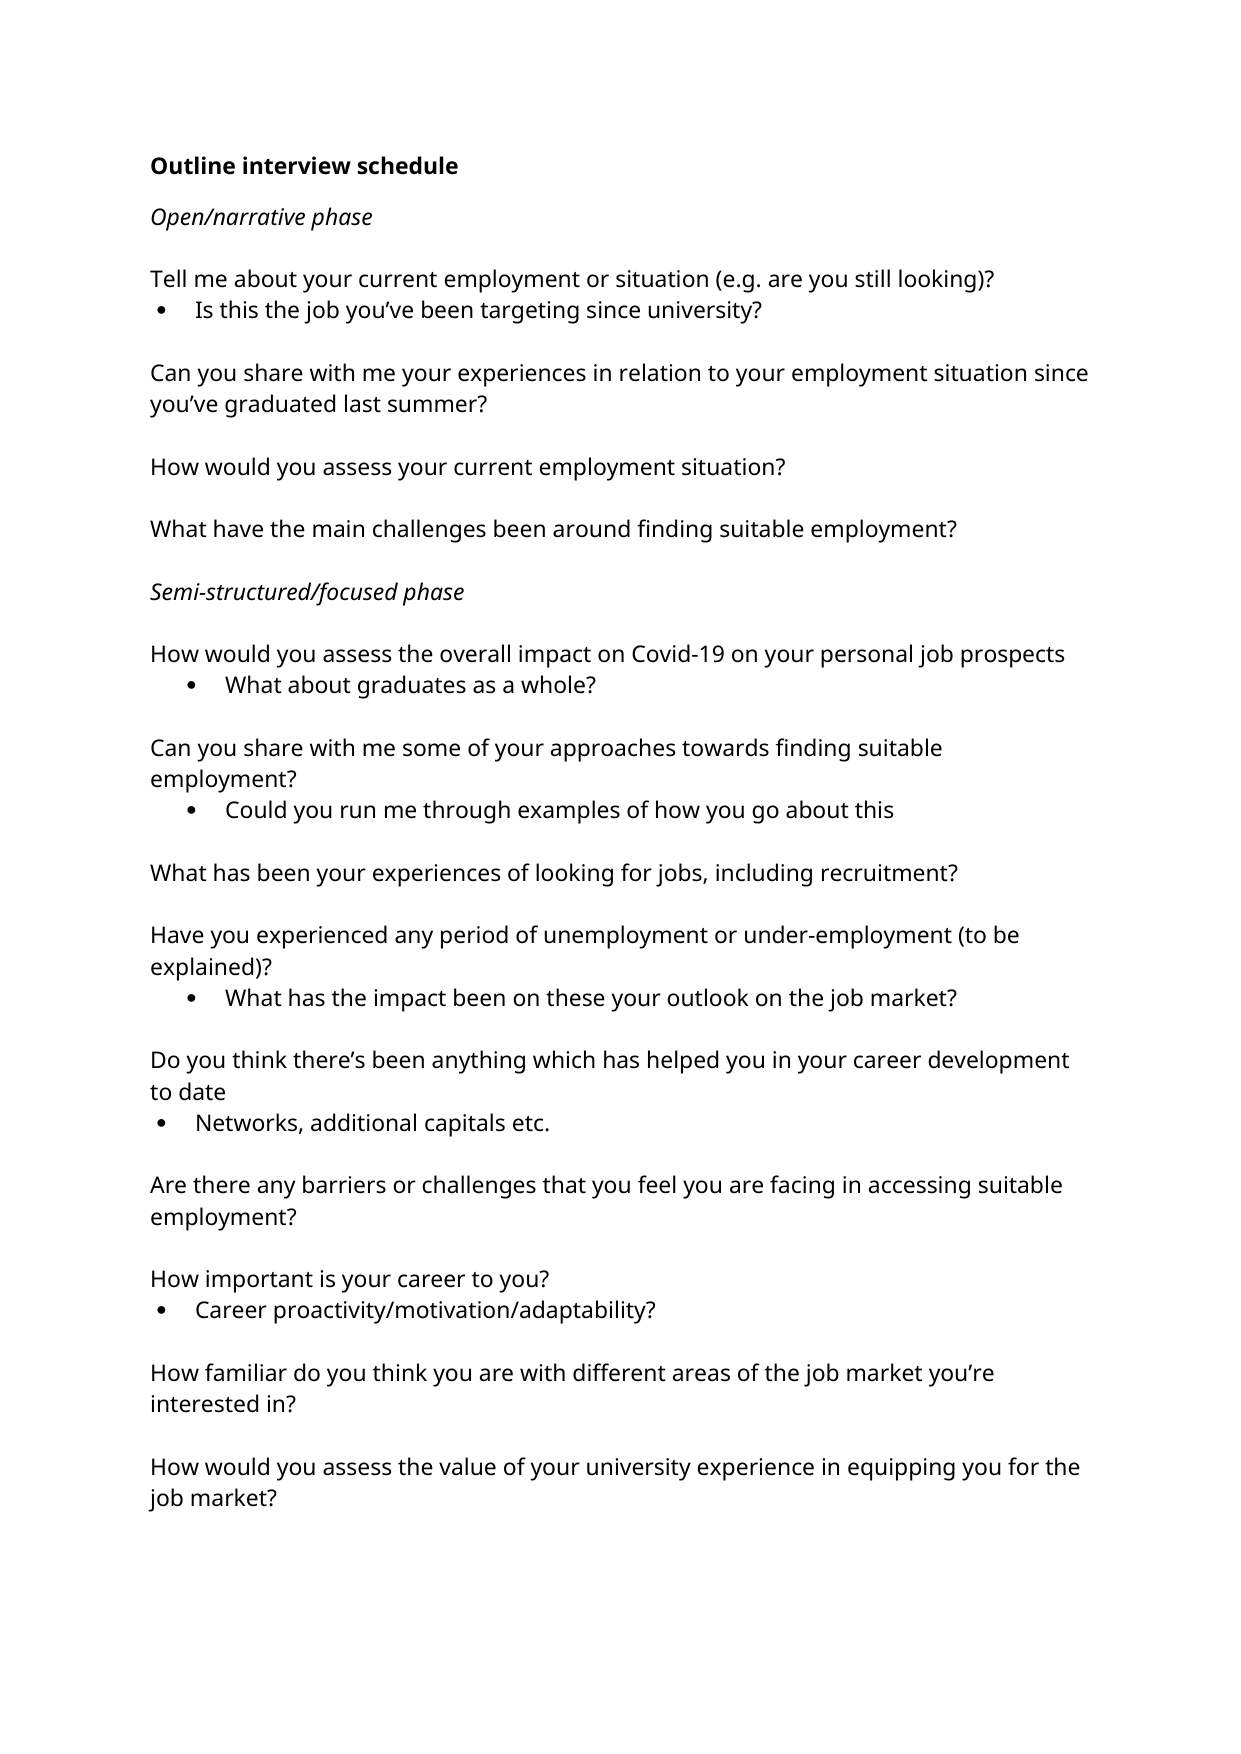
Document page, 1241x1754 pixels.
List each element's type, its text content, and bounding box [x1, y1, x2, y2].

text What has been your experiences of looking for jobs, including recruitment? [150, 857, 1090, 888]
list Networks, additional capitals etc. [157, 1107, 1090, 1138]
list What about graduates as a whole? [187, 669, 1090, 700]
text Do you think there’s been anything which has helped you in your career development to date [150, 1044, 1090, 1107]
text How would you assess the value of your university experience in equipping you for the job market? [150, 1450, 1090, 1513]
text How would you assess the overall impact on Covid-19 on your personal job prospects [150, 638, 1090, 669]
list What has the impact been on these your outlook on the job market? [187, 982, 1090, 1013]
text Open/narrative phase [150, 200, 1090, 232]
text Tell me about your current employment or situation (e.g. are you still looking)? [150, 263, 1090, 294]
text How familiar do you think you are with different areas of the job market you’re interested in? [150, 1357, 1090, 1419]
list Career proactivity/motivation/adaptability? [157, 1294, 1090, 1325]
list Is this the job you’ve been targeting since university? [157, 294, 1090, 325]
text Semi-structured/focused phase [150, 575, 1090, 607]
text How important is your career to you? [150, 1263, 1090, 1294]
text Can you share with me your experiences in relation to your employment situation since you’ve graduated last summer? [150, 357, 1090, 419]
text What have the main challenges been around finding suitable employment? [150, 513, 1090, 544]
text Outline interview schedule [150, 150, 1090, 181]
list Could you run me through examples of how you go about this [187, 794, 1090, 825]
text How would you assess your current employment situation? [150, 450, 1090, 482]
text Have you experienced any period of unemployment or under-employment (to be explained)? [150, 919, 1090, 982]
text Can you share with me some of your approaches towards finding suitable employment? [150, 732, 1090, 794]
text Are there any barriers or challenges that you feel you are facing in accessing suitable employment? [150, 1169, 1090, 1232]
